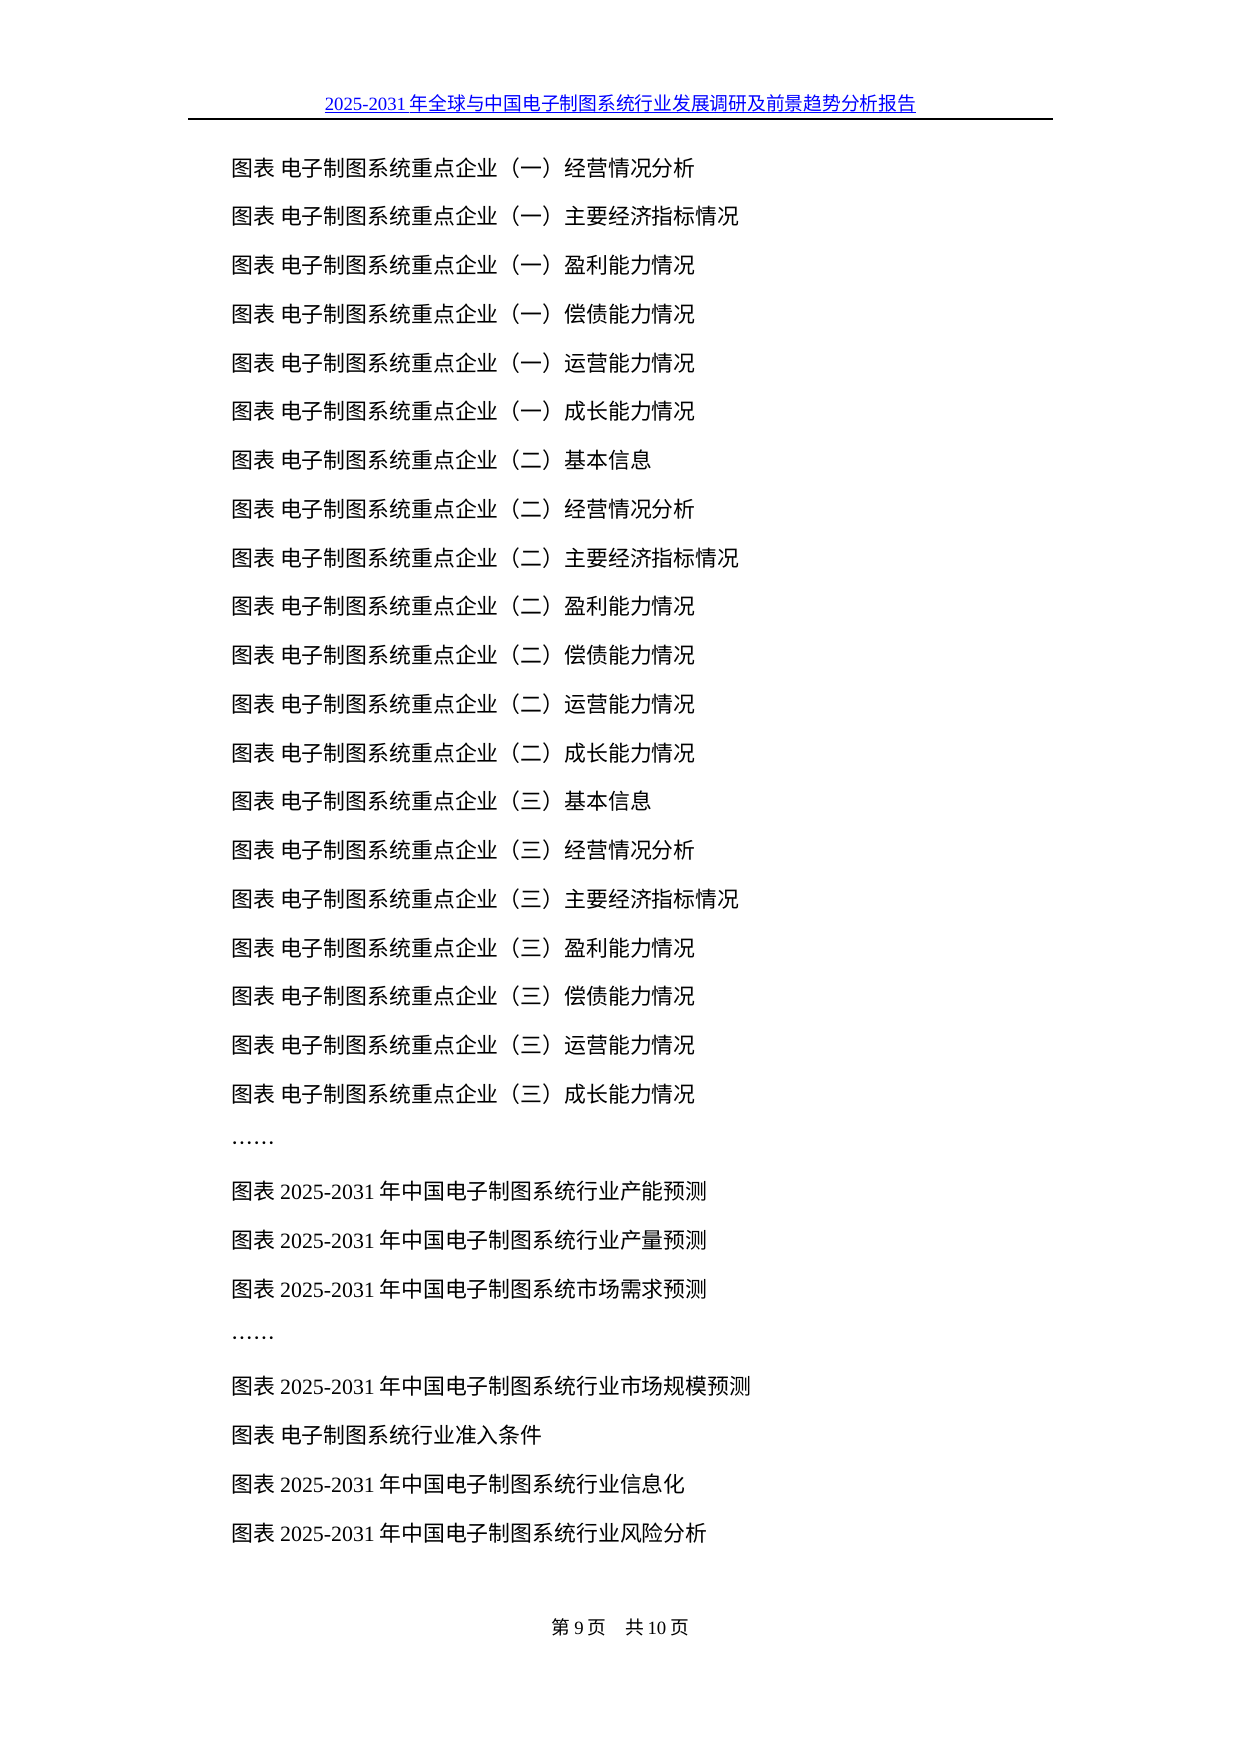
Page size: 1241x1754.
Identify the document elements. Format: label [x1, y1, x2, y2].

text [187, 150, 1053, 1548]
